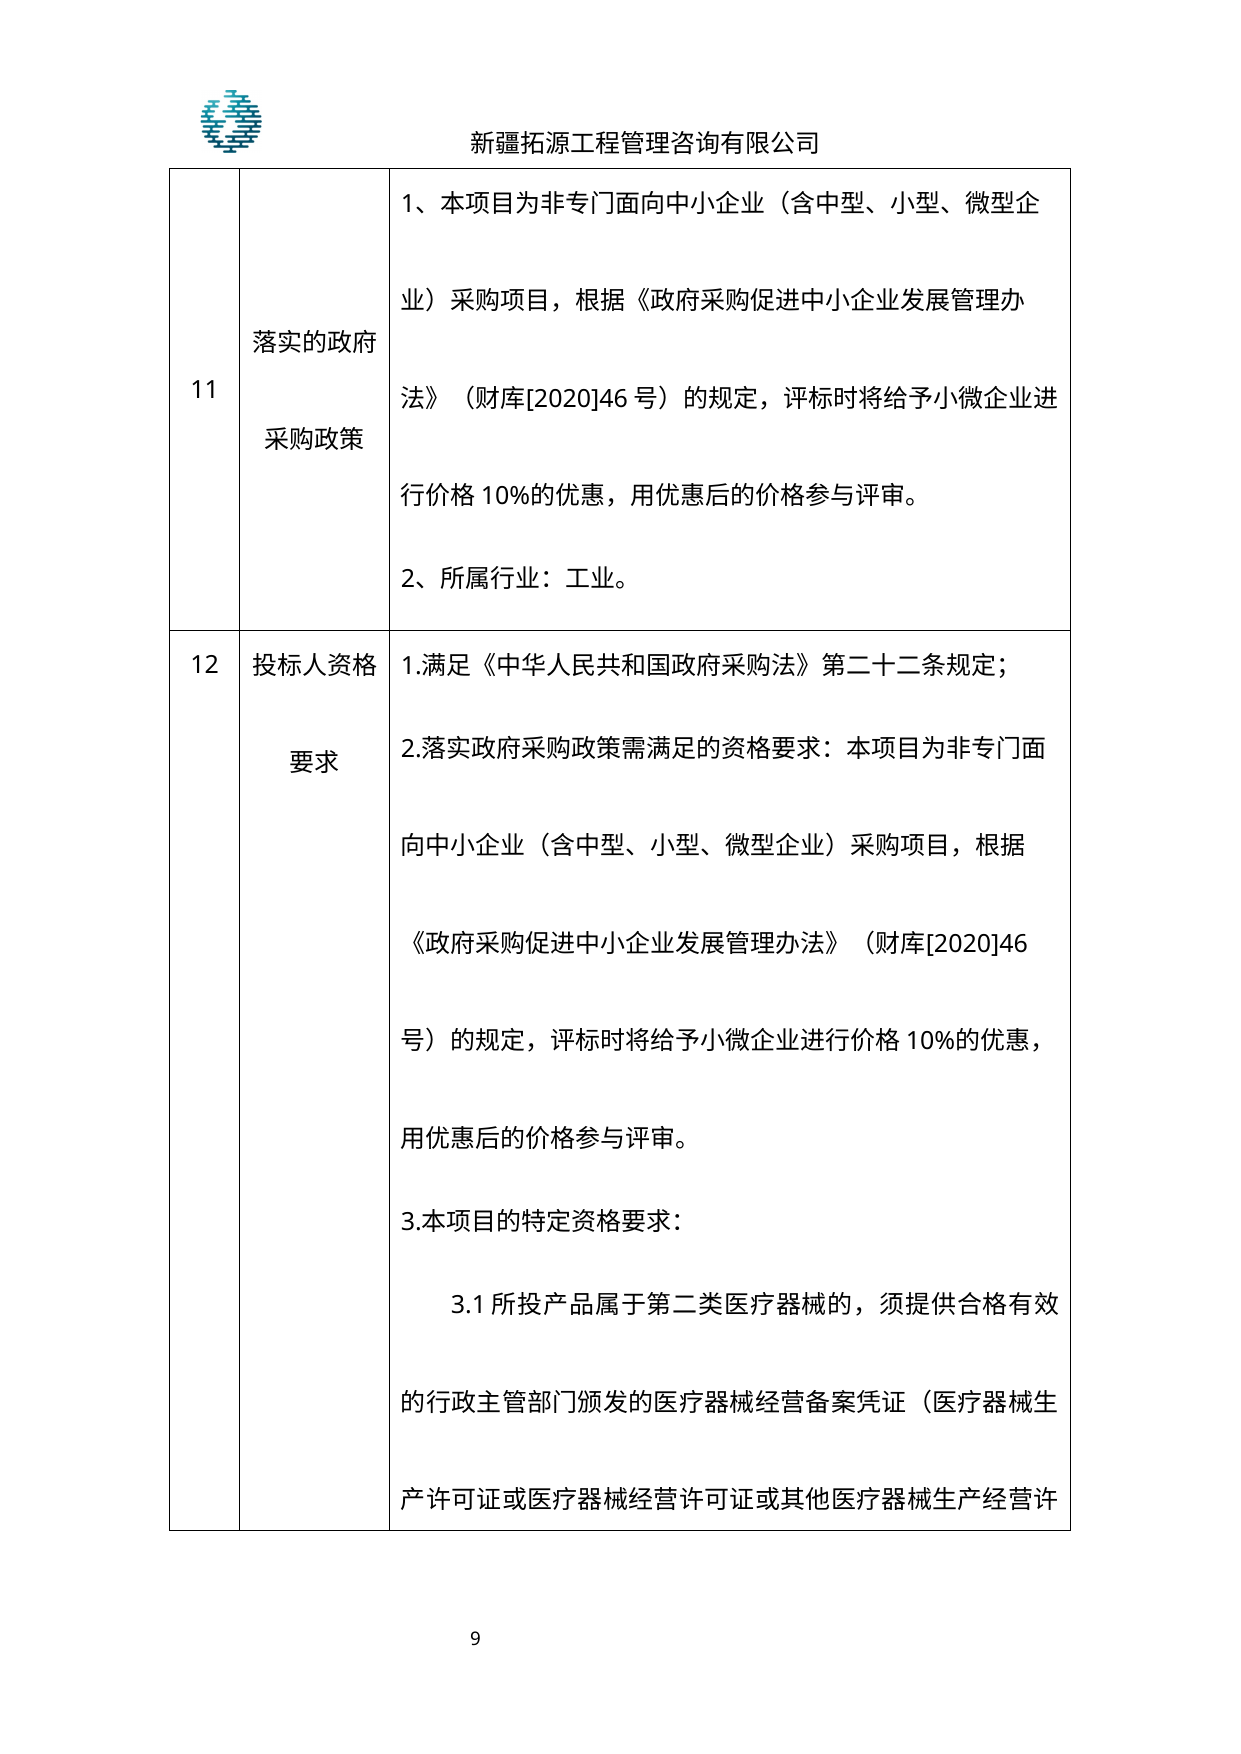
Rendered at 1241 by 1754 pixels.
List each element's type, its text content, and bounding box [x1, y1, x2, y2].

table_cell 本项目为非专门面向中小企业（含中型、小型、微型企业）采购项目，根据《政府采购促进中小企业发展管理办法》（财库[2020]46号）的规定，评标时将给予小微企业进行价格10%的优惠，用优惠后的价格参与评审。 2、所属行业：工业。 [390, 169, 1070, 630]
table_cell 12 [170, 631, 239, 1530]
table_cell 11 [170, 169, 239, 630]
table_cell 投标人资格要求 [240, 631, 389, 1530]
picture [200, 90, 262, 153]
picture [233, 128, 262, 153]
table_cell 落实的政府采购政策 [240, 169, 389, 630]
